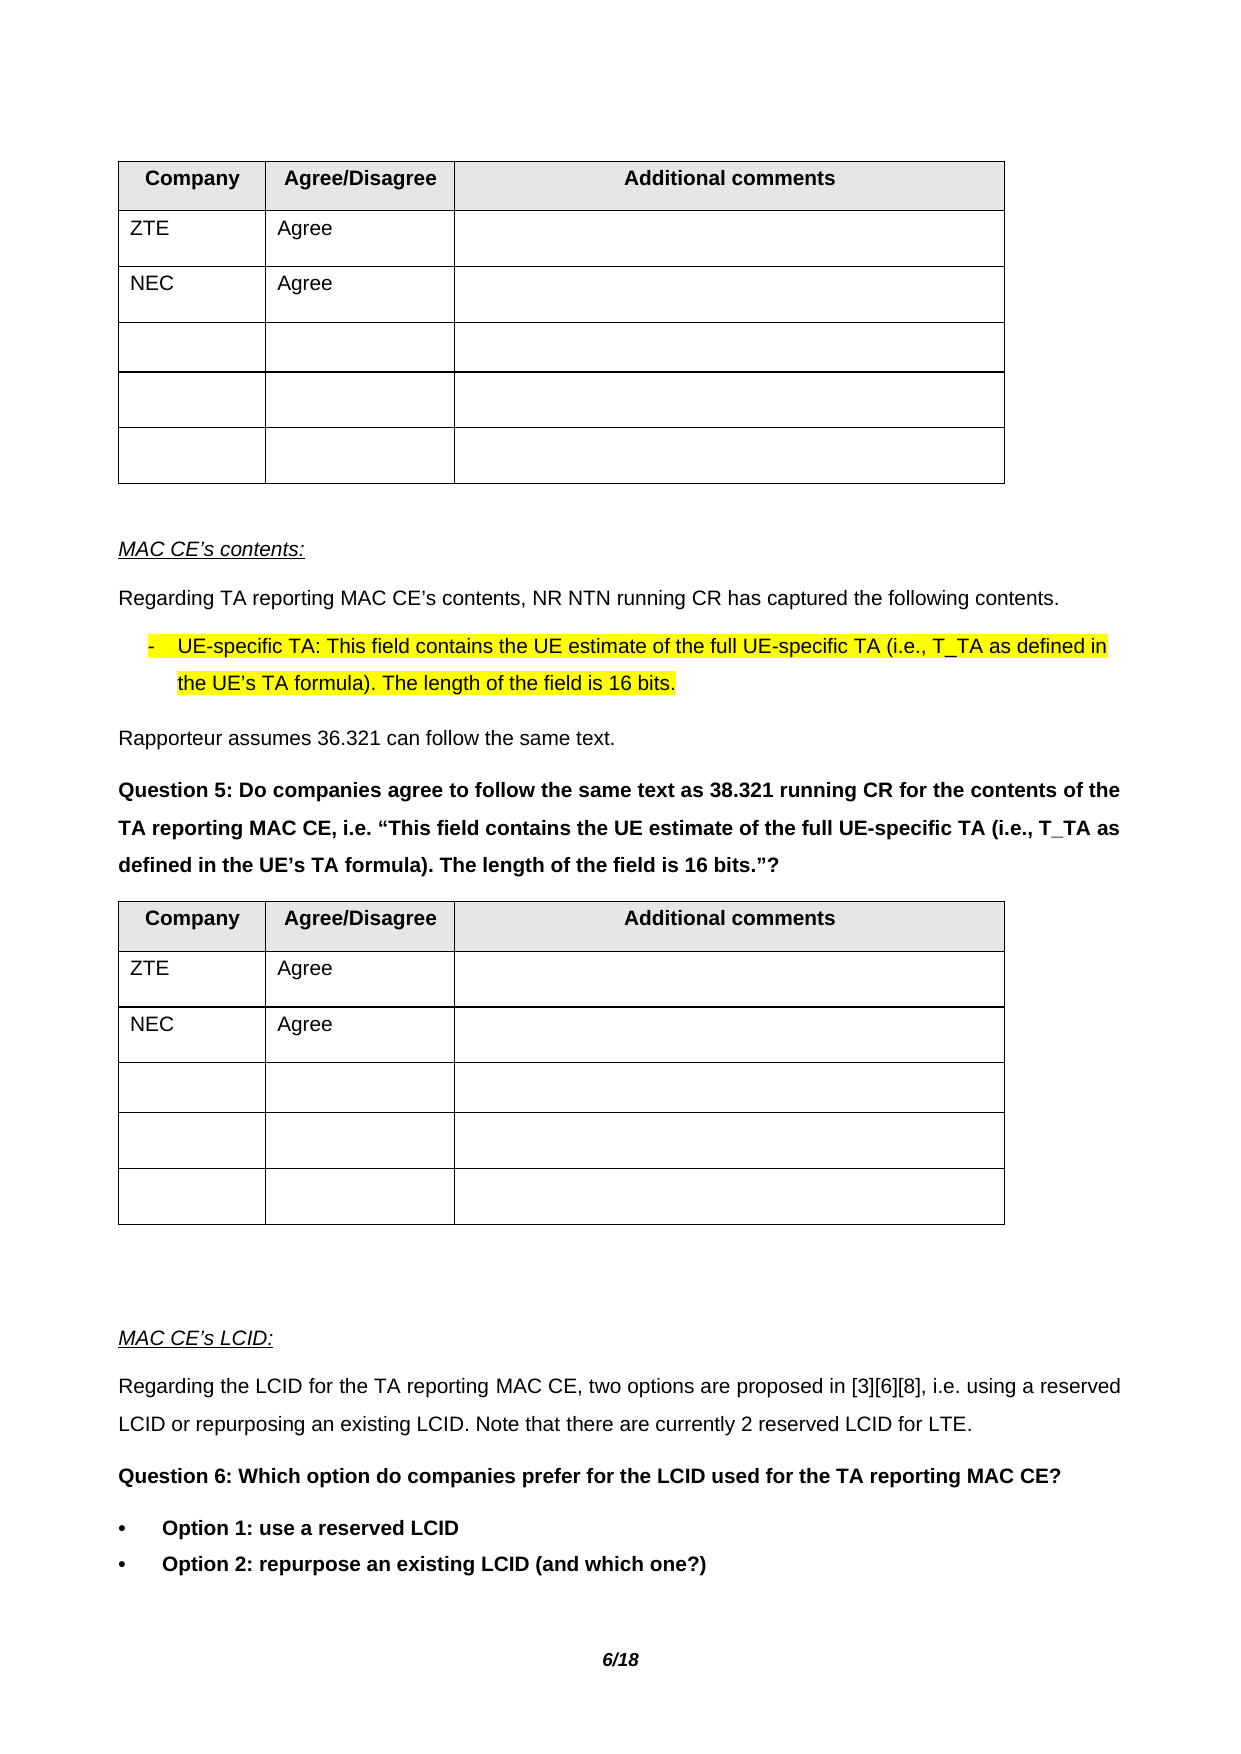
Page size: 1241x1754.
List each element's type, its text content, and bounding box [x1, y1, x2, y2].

table_cell [455, 1113, 1004, 1168]
table_cell [455, 373, 1004, 427]
table_cell [266, 323, 454, 371]
table_cell [119, 323, 265, 371]
table_cell ZTE [119, 211, 265, 266]
text - UE-specific TA: This field contains the UE estimate of the full UE-specific TA (i.e., T_TA as defined in the UE’s TA formula). The length of the field is 16 bits. [148, 630, 1122, 699]
table_cell [455, 1063, 1004, 1112]
text Regarding the LCID for the TA reporting MAC CE, two options are proposed in [3][6][8], i.e. using a reserved LCID or repurposing an existing LCID. Note that there are currently 2 reserved LCID for LTE. [118, 1370, 1122, 1440]
table_header Agree/Disagree [266, 162, 454, 210]
table_cell [119, 1169, 265, 1223]
table_cell [455, 428, 1004, 483]
text Question 6: Which option do companies prefer for the LCID used for the TA reporting MAC CE? [118, 1460, 1122, 1492]
table_cell Agree [266, 267, 454, 322]
text MAC CE’s LCID: [118, 1322, 1122, 1354]
text MAC CE’s contents: [118, 533, 1122, 565]
table_cell [455, 1008, 1004, 1062]
table_cell [119, 428, 265, 483]
table_cell [455, 267, 1004, 322]
table_cell NEC [119, 267, 265, 322]
table_cell [266, 1063, 454, 1112]
table_cell Agree [266, 952, 454, 1006]
table_cell NEC [119, 1008, 265, 1062]
table_cell [119, 1063, 265, 1112]
table_cell [455, 323, 1004, 371]
text Regarding TA reporting MAC CE’s contents, NR NTN running CR has captured the following contents. [118, 581, 1122, 614]
table_cell [266, 373, 454, 427]
table_cell Agree [266, 1008, 454, 1062]
table_header Additional comments [455, 902, 1004, 951]
list Option 2: repurpose an existing LCID (and which one?) [118, 1548, 1122, 1581]
table_header Company [119, 902, 265, 951]
table_cell [455, 211, 1004, 266]
table_cell [119, 1113, 265, 1168]
table_cell Agree [266, 211, 454, 266]
table_cell [266, 1169, 454, 1223]
table_cell [455, 1169, 1004, 1223]
text Rapporteur assumes 36.321 can follow the same text. [118, 722, 1122, 754]
text Question 5: Do companies agree to follow the same text as 38.321 running CR for the contents of the TA reporting MAC CE, i.e. “This field contains the UE estimate of the full UE-specific TA (i.e., T_TA as defined in the UE’s TA formula). The length of the field is 16 bits.”? [118, 774, 1122, 881]
table_cell [266, 428, 454, 483]
table_cell [266, 1113, 454, 1168]
table_header Agree/Disagree [266, 902, 454, 951]
list Option 1: use a reserved LCID [118, 1512, 1122, 1544]
table_header Company [119, 162, 265, 210]
table_cell [455, 952, 1004, 1006]
table_header Additional comments [455, 162, 1004, 210]
table_cell [119, 373, 265, 427]
table_cell ZTE [119, 952, 265, 1006]
